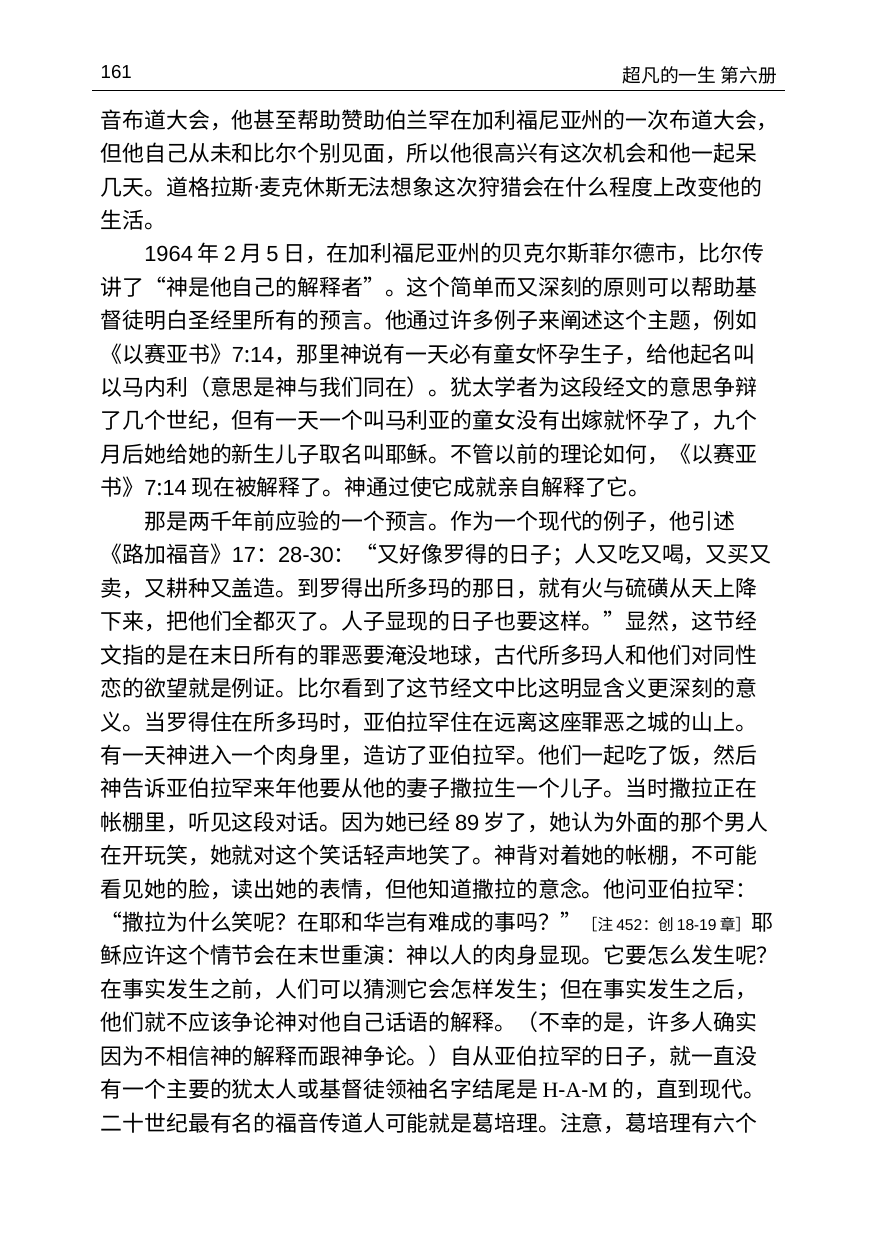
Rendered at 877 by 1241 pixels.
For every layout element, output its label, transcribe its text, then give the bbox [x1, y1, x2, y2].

text 1964年2月5日，在加利福尼亚州的贝克尔斯菲尔德市，比尔传讲了“神是他自己的解释者”。这个简单而又深刻的原则可以帮助基督徒明白圣经里所有的预言。他通过许多例子来阐述这个主题，例如《以赛亚书》7:14，那里神说有一天必有童女怀孕生子，给他起名叫以马内利（意思是神与我们同在）。犹太学者为这段经文的意思争辩了几个世纪，但有一天一个叫马利亚的童女没有出嫁就怀孕了，九个月后她给她的新生儿子取名叫耶稣。不管以前的理论如何，《以赛亚书》7:14现在被解释了。神通过使它成就亲自解释了它。 [100, 236, 777, 503]
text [100, 102, 777, 236]
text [100, 503, 777, 1138]
